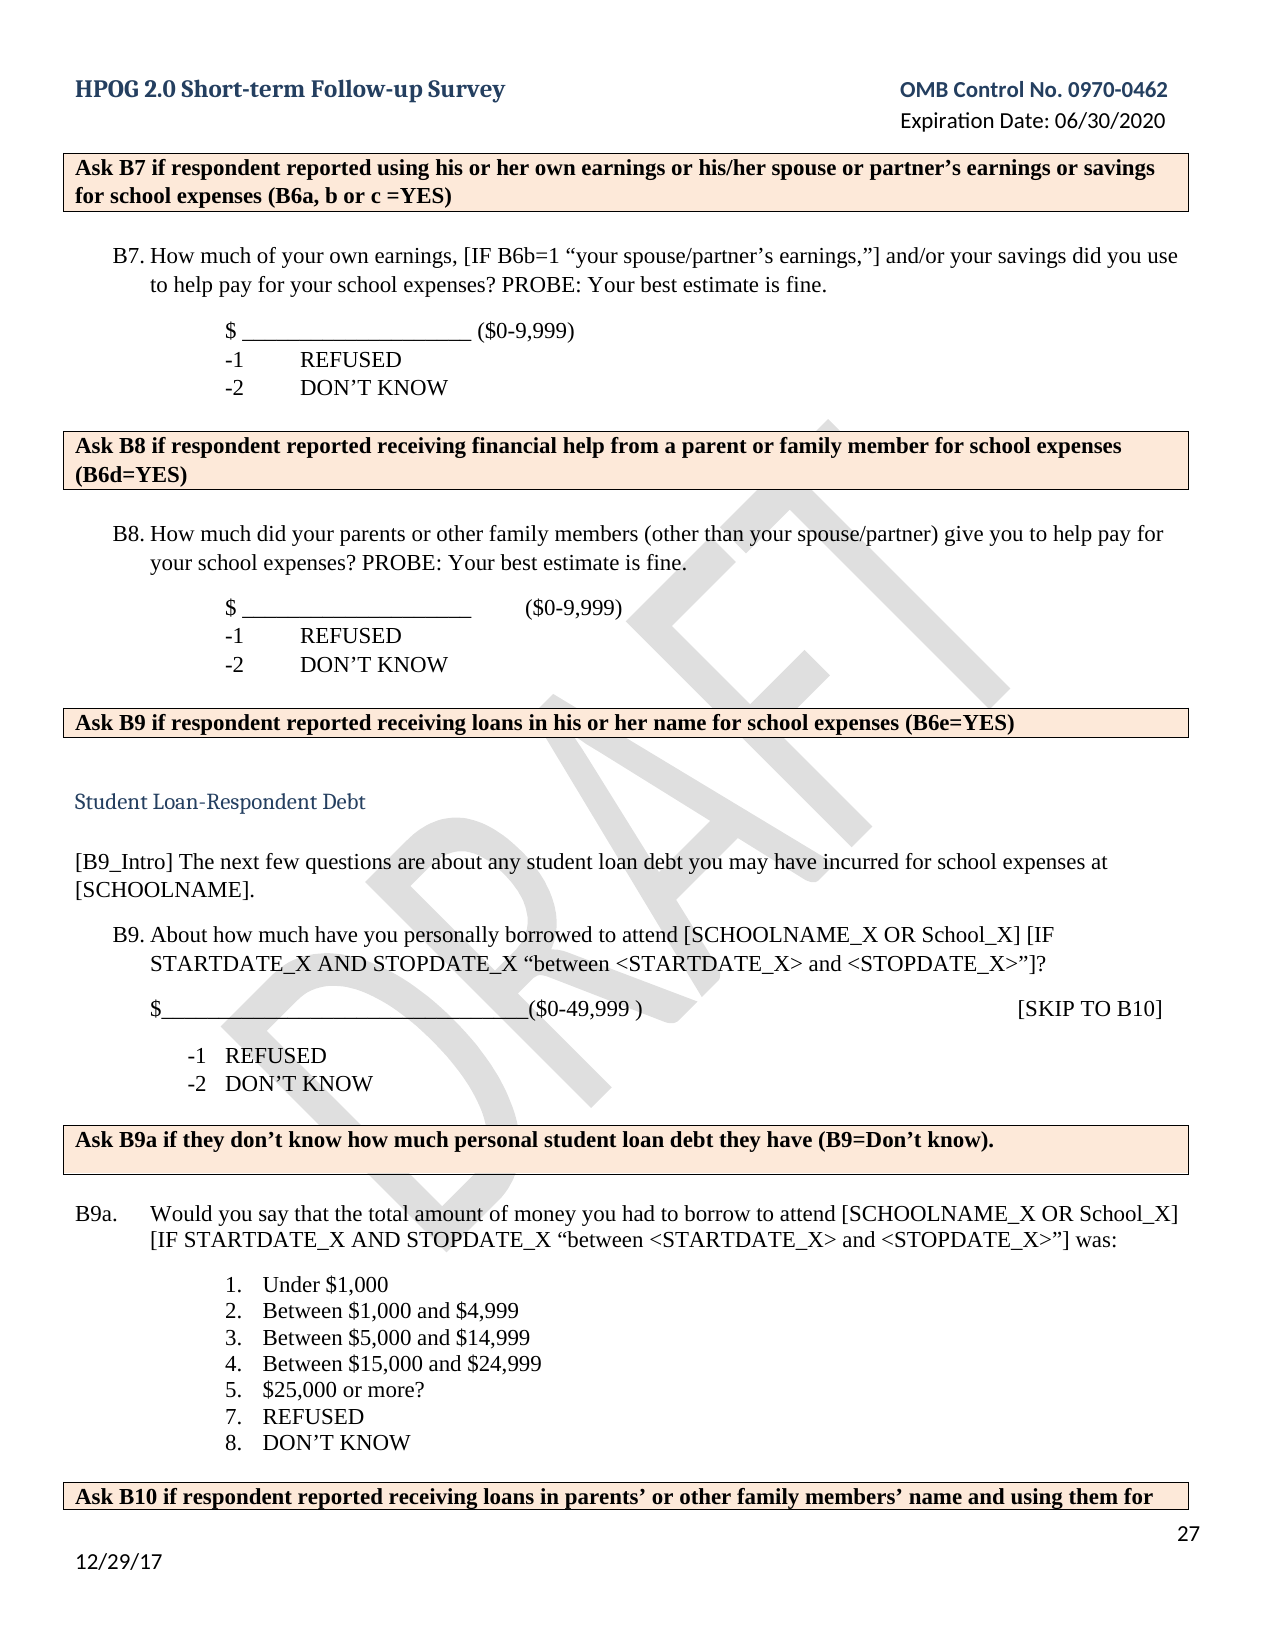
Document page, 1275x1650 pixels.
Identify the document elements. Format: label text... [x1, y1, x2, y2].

list -2 DON’T KNOW [187, 1071, 1200, 1097]
text $________________________________($0-49,999 ) [SKIP TO B10] [112, 995, 1200, 1021]
text -1 REFUSED [150, 1042, 1200, 1068]
text B9a. Would you say that the total amount of money you had to borrow to attend [SCHOOLNAME_X OR School_X] [IF STARTDATE_X AND STOPDATE_X “between <STARTDATE_X> and <STOPDATE_X>”] was: [75, 1199, 1200, 1252]
list $25,000 or more? [225, 1376, 1200, 1403]
list $ ____________________ ($0-9,999) [225, 594, 1200, 620]
list $ ____________________ ($0-9,999) [225, 317, 1200, 344]
list Between $1,000 and $4,999 [225, 1297, 1200, 1324]
subtitle Student Loan-Respondent Debt [75, 789, 1200, 816]
table_header Ask B9 if respondent reported receiving loans in his or her name for school expenses (B6e=YES) [64, 709, 1188, 737]
text 7. REFUSED [225, 1403, 1200, 1429]
list How much did your parents or other family members (other than your spouse/partner) give you to help pay for your school expenses? PROBE: Your best estimate is fine. [112, 520, 1200, 575]
table_header Ask B7 if respondent reported using his or her own earnings or his/her spouse or partner’s earnings or savings for school expenses (B6a, b or c =YES) [64, 154, 1188, 211]
list -1 REFUSED [225, 346, 1200, 372]
list -2 DON’T KNOW [225, 651, 1200, 677]
list -2 DON’T KNOW [225, 374, 1200, 401]
text 8. DON’T KNOW [225, 1429, 1200, 1456]
list About how much have you personally borrowed to attend [SCHOOLNAME_X OR School_X] [IF STARTDATE_X AND STOPDATE_X “between <STARTDATE_X> and <STOPDATE_X>”]? [112, 921, 1200, 976]
table_header Ask B8 if respondent reported receiving financial help from a parent or family member for school expenses (B6d=YES) [64, 432, 1188, 489]
list -1 REFUSED [225, 622, 1200, 649]
list How much of your own earnings, [IF B6b=1 “your spouse/partner’s earnings,”] and/or your savings did you use to help pay for your school expenses? PROBE: Your best estimate is fine. [112, 242, 1200, 298]
list Under $1,000 [225, 1271, 1200, 1297]
list Between $15,000 and $24,999 [225, 1350, 1200, 1376]
text [B9_Intro] The next few questions are about any student loan debt you may have incurred for school expenses at [SCHOOLNAME]. [75, 848, 1200, 903]
list Between $5,000 and $14,999 [225, 1324, 1200, 1350]
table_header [64, 1483, 1188, 1509]
table_header Ask B9a if they don’t know how much personal student loan debt they have (B9=Don’t know). [64, 1126, 1188, 1173]
